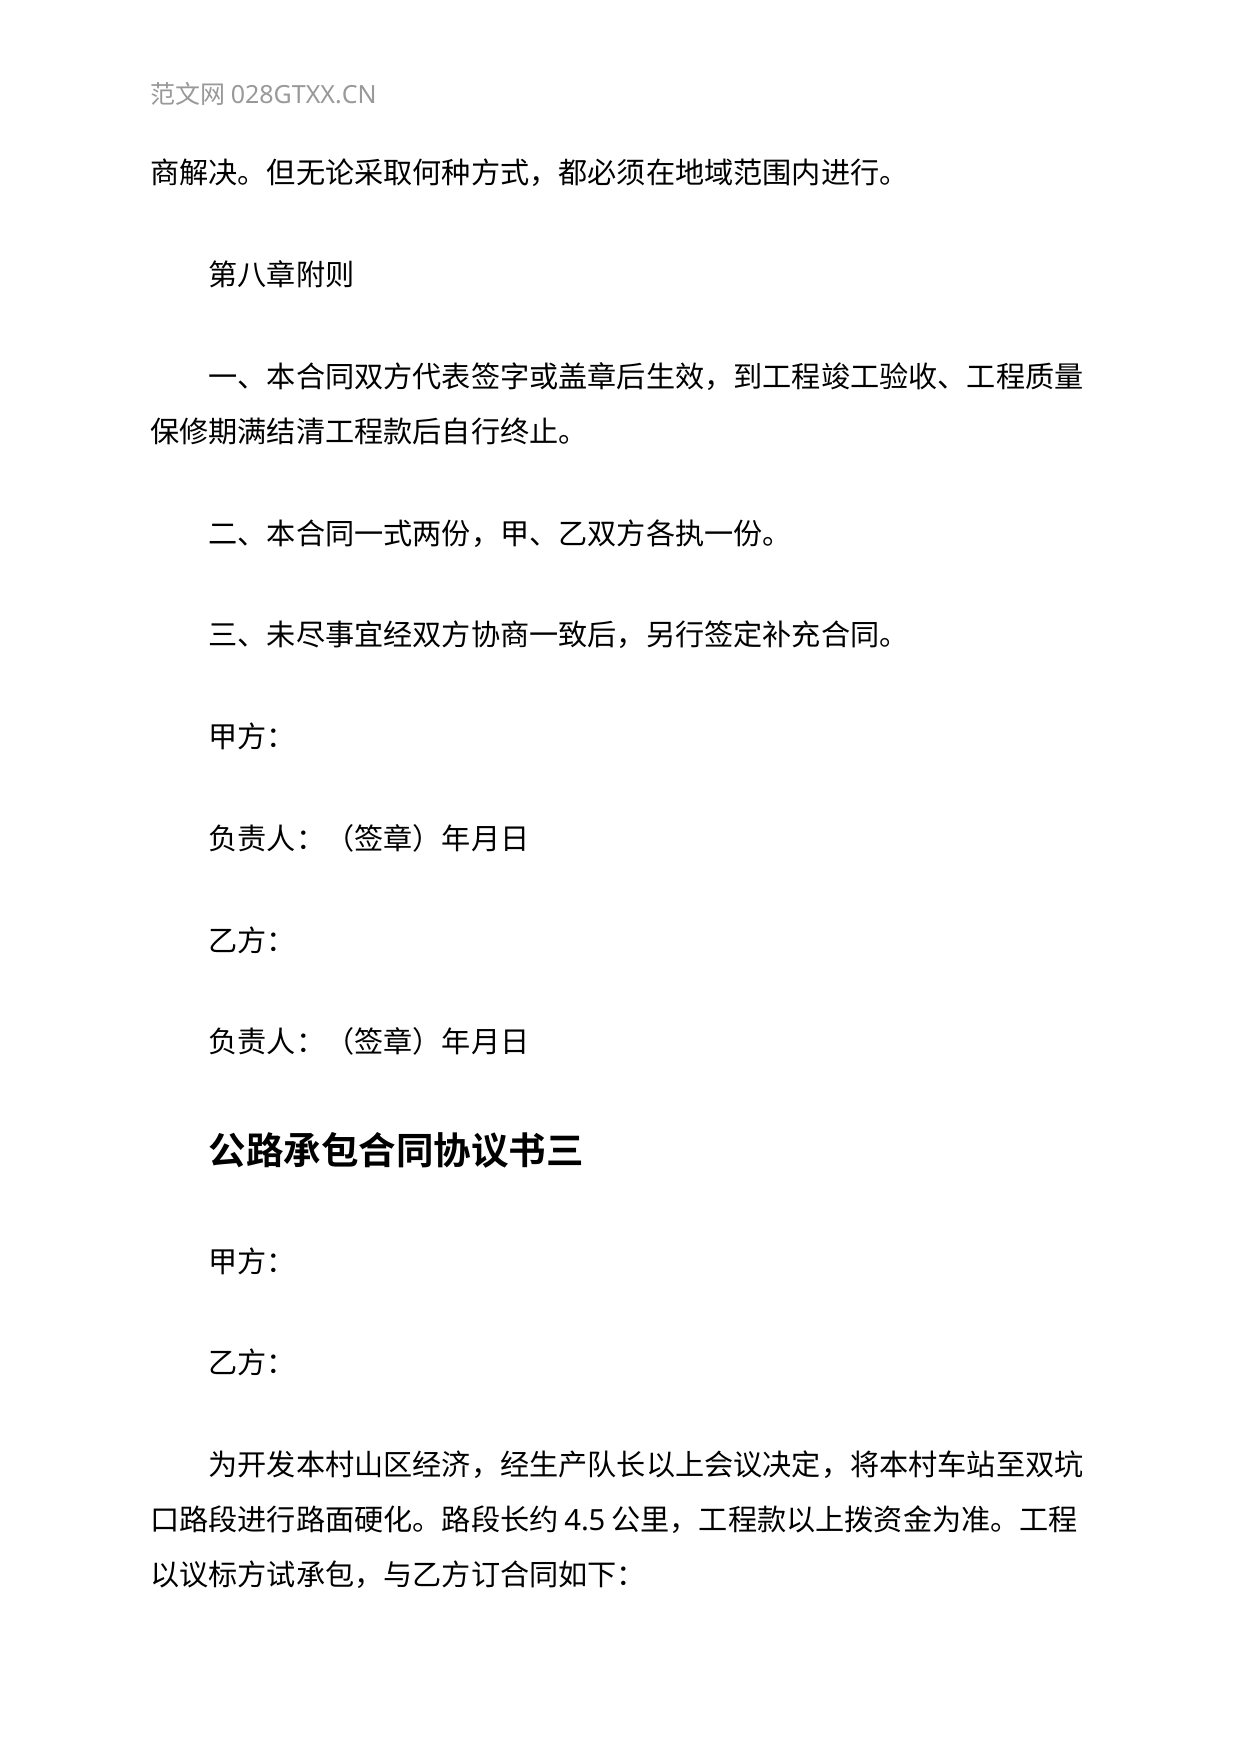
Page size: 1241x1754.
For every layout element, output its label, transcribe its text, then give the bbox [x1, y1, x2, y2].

text 甲方： [150, 714, 1090, 756]
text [150, 150, 1090, 192]
text 二、本合同一式两份，甲、乙双方各执一份。 [150, 510, 1090, 552]
text 负责人：（签章）年月日 [150, 816, 1090, 858]
text 三、未尽事宜经双方协商一致后，另行签定补充合同。 [150, 612, 1090, 654]
text 为开发本村山区经济，经生产队长以上会议决定，将本村车站至双坑口路段进行路面硬化。路段长约4.5公里，工程款以上拨资金为准。工程以议标方试承包，与乙方订合同如下： [150, 1442, 1090, 1594]
text 负责人：（签章）年月日 [150, 1019, 1090, 1061]
text 乙方： [150, 917, 1090, 959]
text 乙方： [150, 1340, 1090, 1382]
text 公路承包合同协议书三 [150, 1121, 1090, 1175]
text 一、本合同双方代表签字或盖章后生效，到工程竣工验收、工程质量保修期满结清工程款后自行终止。 [150, 353, 1090, 451]
text 第八章附则 [150, 252, 1090, 294]
text 甲方： [150, 1238, 1090, 1281]
